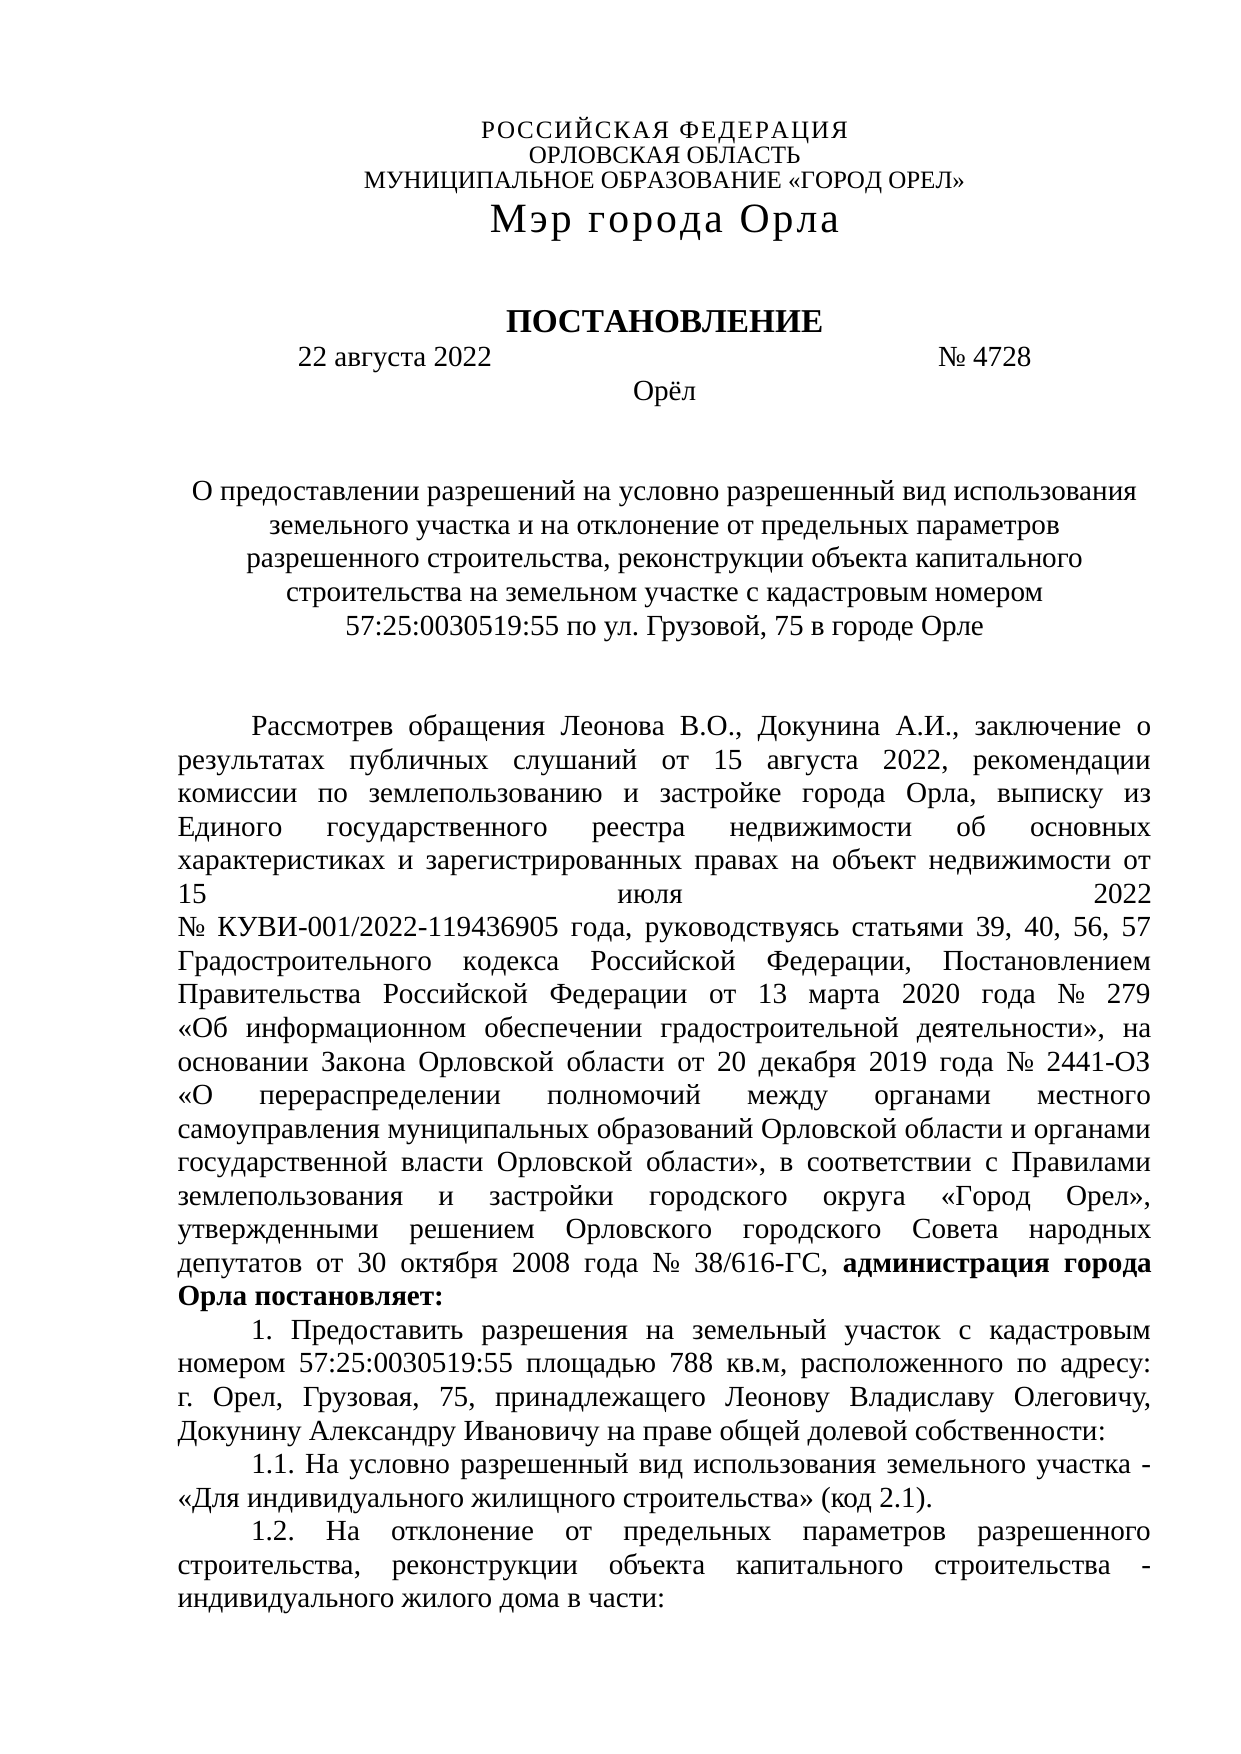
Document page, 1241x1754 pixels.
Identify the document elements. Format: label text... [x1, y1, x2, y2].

text Рассмотрев обращения Леонова В.О., Докунина А.И., заключение о результатах публичных слушаний от 15 августа 2022, рекомендации комиссии по землепользованию и застройке города Орла, выписку из Единого государственного реестра недвижимости об основных характеристиках и зарегистрированных правах на объект недвижимости от 15 июля 2022 № КУВИ-001/2022-119436905 года, руководствуясь статьями 39, 40, 56, 57 Градостроительного кодекса Российской Федерации, Постановлением Правительства Российской Федерации от 13 марта 2020 года № 279 «Об информационном обеспечении градостроительной деятельности», на основании Закона Орловской области от 20 декабря 2019 года № 2441-ОЗ «О перераспределении полномочий между органами местного самоуправления муниципальных образований Орловской области и органами государственной власти Орловской области», в соответствии с Правилами землепользования и застройки городского округа «Город Орел», утвержденными решением Орловского городского Совета народных депутатов от 30 октября 2008 года № 38/616-ГС, администрация города Орла постановляет: [177, 708, 1152, 1312]
text 1.2. На отклонение от предельных параметров разрешенного строительства, реконструкции объекта капитального строительства - индивидуального жилого дома в части: [177, 1513, 1152, 1614]
text разрешенного строительства, реконструкции объекта капитального [177, 541, 1152, 574]
text строительства на земельном участке с кадастровым номером [177, 574, 1152, 608]
text орловская область [177, 143, 1152, 168]
text 1.1. На условно разрешенный вид использования земельного участка - «Для индивидуального жилищного строительства» (код 2.1). [177, 1446, 1152, 1513]
subtitle Мэр города Орла [177, 193, 1152, 241]
text О предоставлении разрешений на условно разрешенный вид использования земельного участка и на отклонение от предельных параметров [177, 473, 1152, 541]
text 1. Предоставить разрешения на земельный участок с кадастровым номером 57:25:0030519:55 площадью 788 кв.м, расположенного по адресу: г. Орел, Грузовая, 75, принадлежащего Леонову Владиславу Олеговичу, Докунину Александру Ивановичу на праве общей долевой собственности: [177, 1312, 1152, 1446]
text 22 августа 2022 № 4728 [177, 339, 1152, 373]
text муниципальное образование «Город орел» [177, 168, 1152, 193]
subtitle РОССИЙСКАЯ ФЕДЕРАЦИЯ [177, 118, 1152, 143]
text 57:25:0030519:55 по ул. Грузовой, 75 в городе Орле [177, 608, 1152, 641]
subtitle Постановление [177, 301, 1152, 339]
text Орёл [177, 373, 1152, 406]
